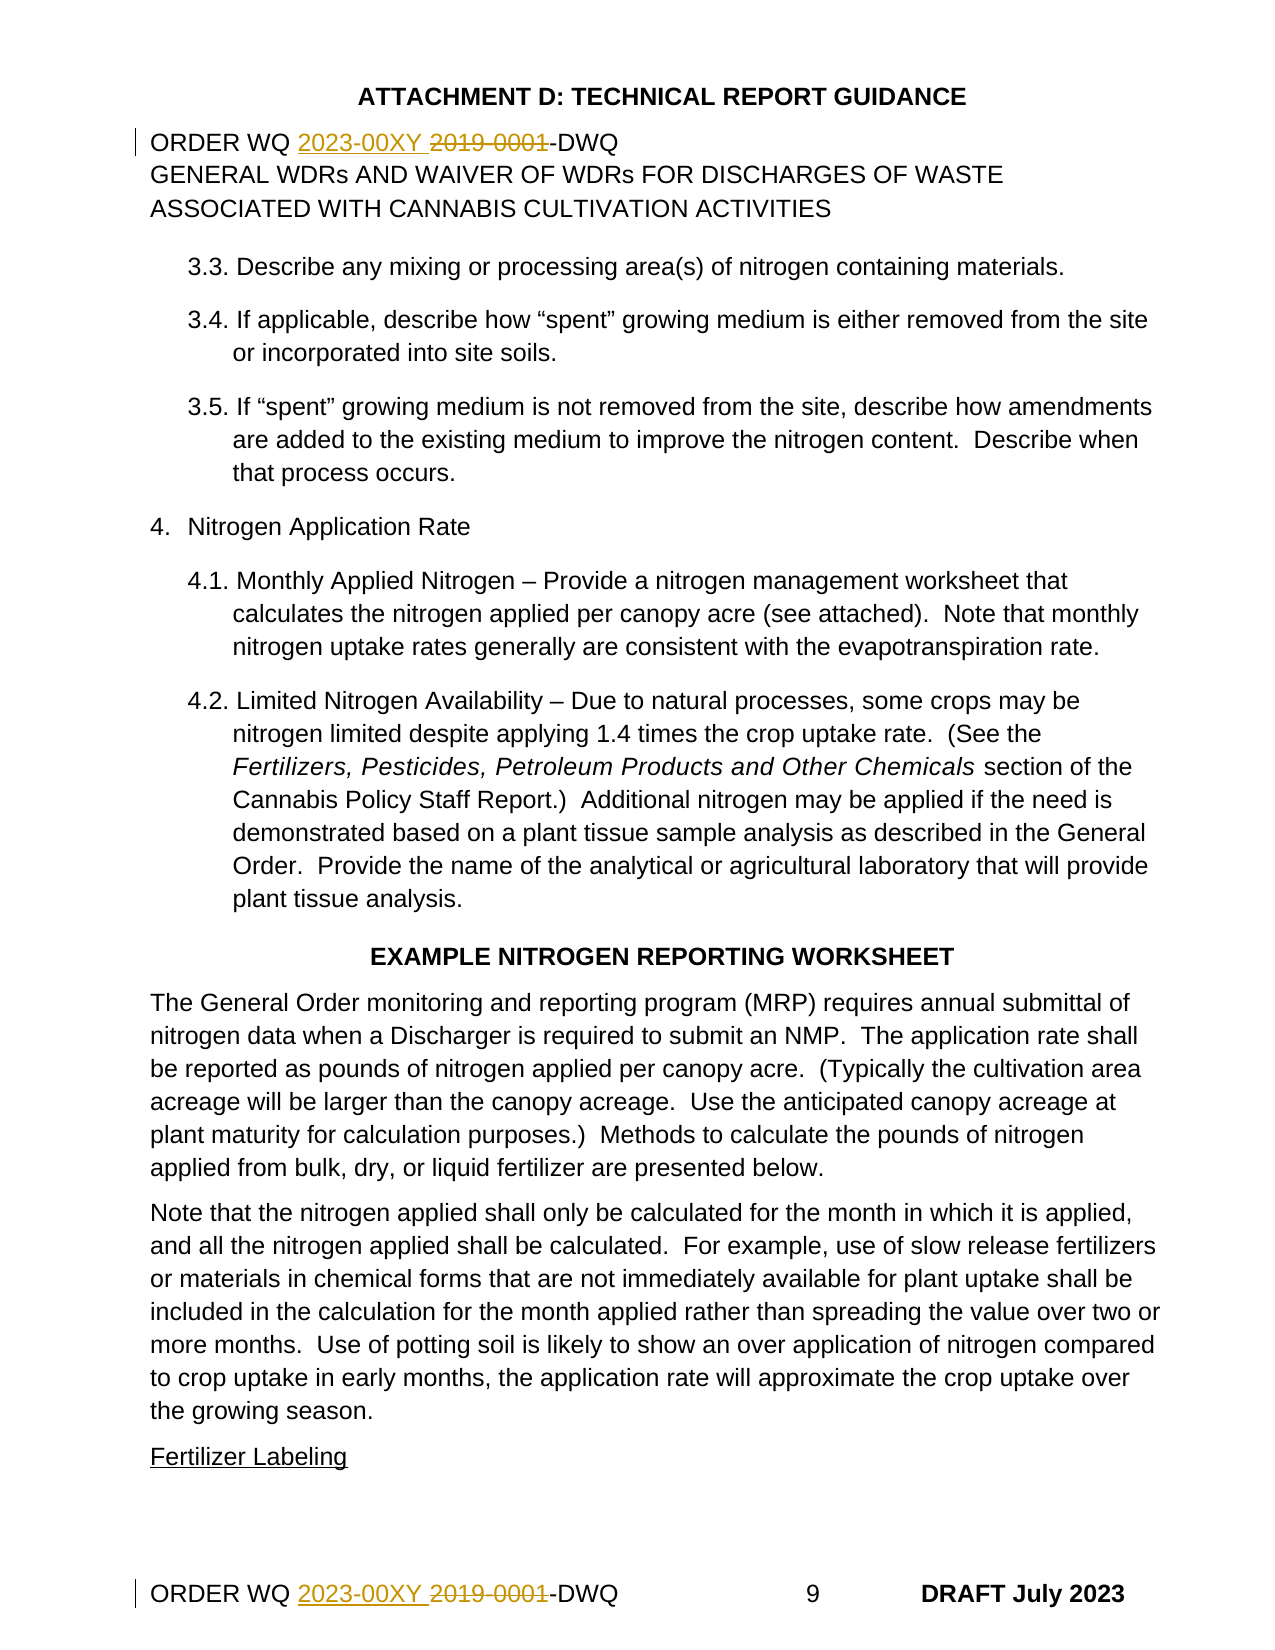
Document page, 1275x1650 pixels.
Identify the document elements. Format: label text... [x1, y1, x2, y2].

subtitle Fertilizer Labeling [150, 1442, 1162, 1471]
list Limited Nitrogen Availability – Due to natural processes, some crops may be nitrogen limited despite applying 1.4 times the crop uptake rate. (See the Fertilizers, Pesticides, Petroleum Products and Other Chemicals section of the Cannabis Policy Staff Report.) Additional nitrogen may be applied if the need is demonstrated based on a plant tissue sample analysis as described in the General Order. Provide the name of the analytical or agricultural laboratory that will provide plant tissue analysis. [187, 686, 1162, 913]
text Note that the nitrogen applied shall only be calculated for the month in which it is applied, and all the nitrogen applied shall be calculated. For example, use of slow release fertilizers or materials in chemical forms that are not immediately available for plant uptake shall be included in the calculation for the month applied rather than spreading the value over two or more months. Use of potting soil is likely to show an over application of nitrogen compared to crop uptake in early months, the application rate will approximate the crop uptake over the growing season. [150, 1198, 1162, 1425]
text The General Order monitoring and reporting program (MRP) requires annual submittal of nitrogen data when a Discharger is required to submit an NMP. The application rate shall be reported as pounds of nitrogen applied per canopy acre. (Typically the cultivation area acreage will be larger than the canopy acreage. Use the anticipated canopy acreage at plant maturity for calculation purposes.) Methods to calculate the pounds of nitrogen applied from bulk, dry, or liquid fertilizer are presented below. [150, 988, 1162, 1181]
list If applicable, describe how “spent” growing medium is either removed from the site or incorporated into site soils. [187, 305, 1162, 367]
list Monthly Applied Nitrogen – Provide a nitrogen management worksheet that calculates the nitrogen applied per canopy acre (see attached). Note that monthly nitrogen uptake rates generally are consistent with the evapotranspiration rate. [187, 566, 1162, 661]
subtitle EXAMPLE NITROGEN REPORTING WORKSHEET [150, 942, 1174, 971]
list Nitrogen Application Rate [150, 512, 1162, 541]
list If “spent” growing medium is not removed from the site, describe how amendments are added to the existing medium to improve the nitrogen content. Describe when that process occurs. [187, 392, 1162, 487]
list Describe any mixing or processing area(s) of nitrogen containing materials. [187, 252, 1162, 280]
